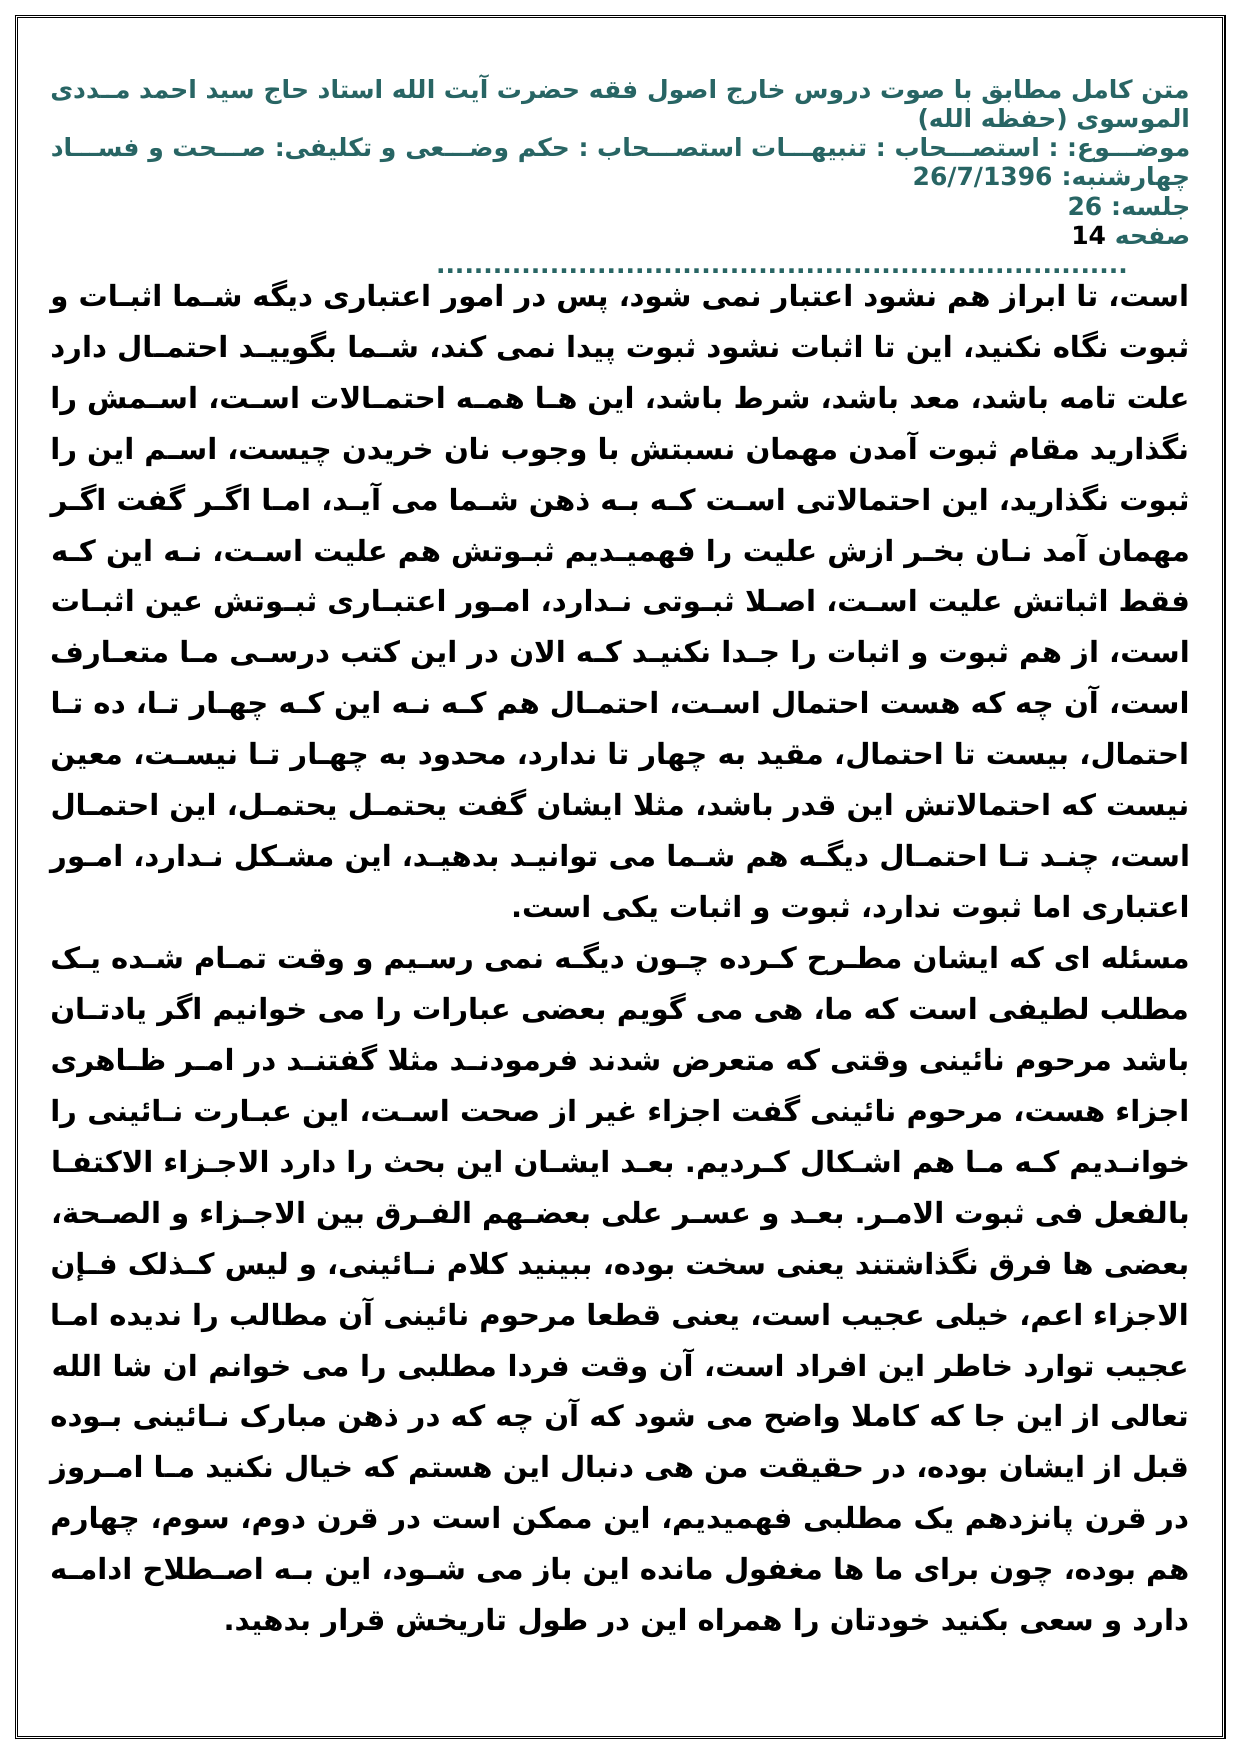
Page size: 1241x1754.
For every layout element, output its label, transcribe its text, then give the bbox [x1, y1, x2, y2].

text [50, 279, 1190, 924]
text مسئله ای که ایشان مطرح کرده چون دیگه نمی رسیم و وقت تمام شده یک مطلب لطیفی است که ما، هی می گویم بعضی عبارات را می خوانیم اگر یادتان باشد مرحوم نائینی وقتی که متعرض شدند فرمودند مثلا گفتند در امر ظاهری اجزاء هست، مرحوم نائینی گفت اجزاء غیر از صحت است، این عبارت نائینی را خواندیم که ما هم اشکال کردیم. بعد ایشان این بحث را دارد الاجزاء الاکتفا بالفعل فی ثبوت الامر. بعد و عسر علی بعضهم الفرق بین الاجزاء و الصحة، بعضی ها فرق نگذاشتند یعنی سخت بوده، ببینید کلام نائینی، و لیس کذلک فإن الاجزاء اعم، خیلی عجیب است، یعنی قطعا مرحوم نائینی آن مطالب را ندیده اما عجیب توارد خاطر این افراد است، آن وقت فردا مطلبی را می خوانم ان شا الله تعالی از این جا که کاملا واضح می شود که آن چه که در ذهن مبارک نائینی بوده قبل از ایشان بوده، در حقیقت من هی دنبال این هستم که خیال نکنید ما امروز در قرن پانزدهم یک مطلبی فهمیدیم، این ممکن است در قرن دوم، سوم، چهارم هم بوده، چون برای ما ها مغفول مانده این باز می شود، این به اصطلاح ادامه دارد و سعی بکنید خودتان را همراه این در طول تاریخش قرار بدهید. [50, 941, 1190, 1637]
